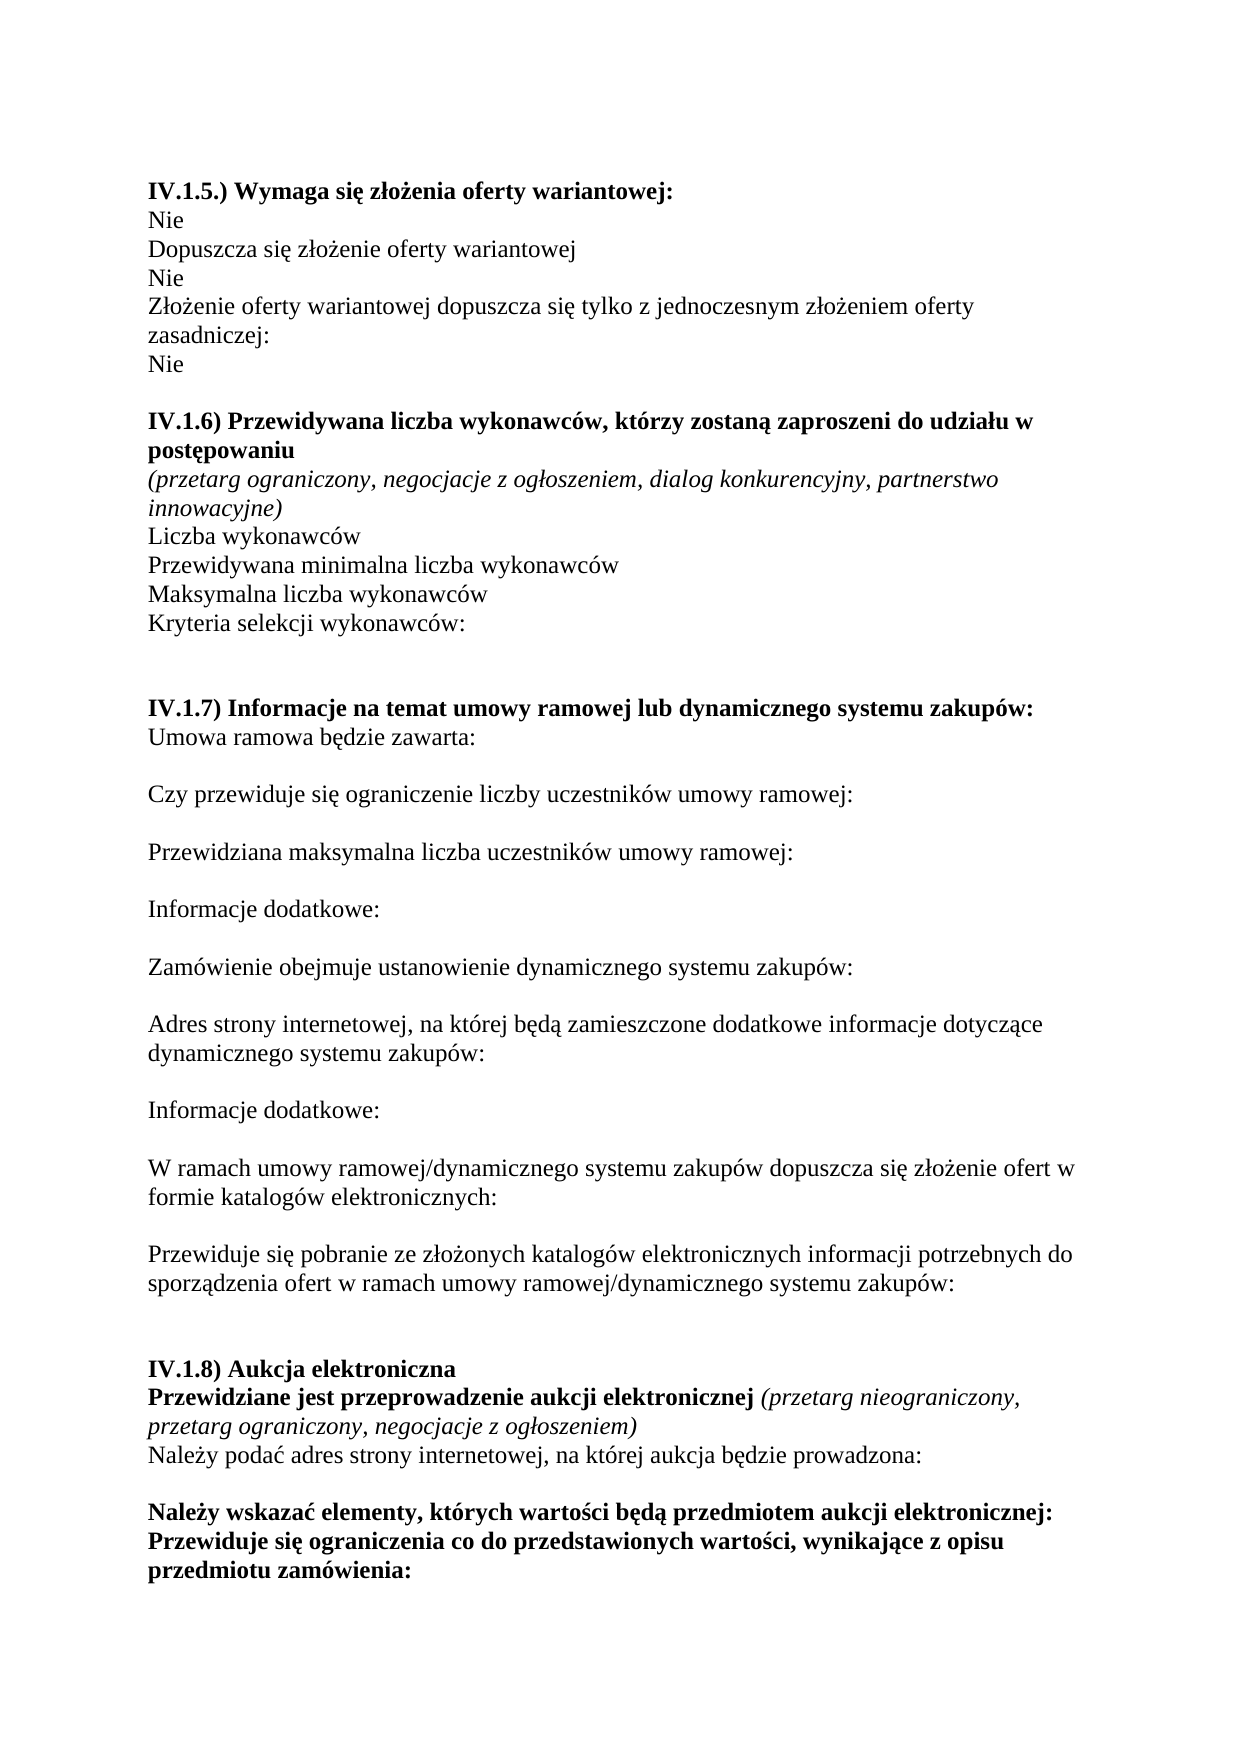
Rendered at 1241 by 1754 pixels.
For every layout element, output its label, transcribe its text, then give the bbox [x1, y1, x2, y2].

text IV.1.5.) Wymaga się złożenia oferty wariantowej: [148, 148, 1093, 205]
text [148, 1325, 1093, 1584]
text Nie Dopuszcza się złożenie oferty wariantowej Nie Złożenie oferty wariantowej dopuszcza się tylko z jednoczesnym złożeniem oferty zasadniczej: Nie [148, 205, 1093, 378]
text Umowa ramowa będzie zawarta: Czy przewiduje się ograniczenie liczby uczestników umowy ramowej: Przewidziana maksymalna liczba uczestników umowy ramowej: Informacje dodatkowe: Zamówienie obejmuje ustanowienie dynamicznego systemu zakupów: Adres strony internetowej, na której będą zamieszczone dodatkowe informacje dotyczące dynamicznego systemu zakupów: Informacje dodatkowe: W ramach umowy ramowej/dynamicznego systemu zakupów dopuszcza się złożenie ofert w formie katalogów elektronicznych: Przewiduje się pobranie ze złożonych katalogów elektronicznych informacji potrzebnych do sporządzenia ofert w ramach umowy ramowej/dynamicznego systemu zakupów: [148, 722, 1093, 1325]
text IV.1.6) Przewidywana liczba wykonawców, którzy zostaną zaproszeni do udziału w postępowaniu (przetarg ograniczony, negocjacje z ogłoszeniem, dialog konkurencyjny, partnerstwo innowacyjne) [148, 378, 1093, 521]
text IV.1.7) Informacje na temat umowy ramowej lub dynamicznego systemu zakupów: [148, 664, 1093, 722]
text Liczba wykonawców Przewidywana minimalna liczba wykonawców Maksymalna liczba wykonawców Kryteria selekcji wykonawców: [148, 521, 1093, 664]
